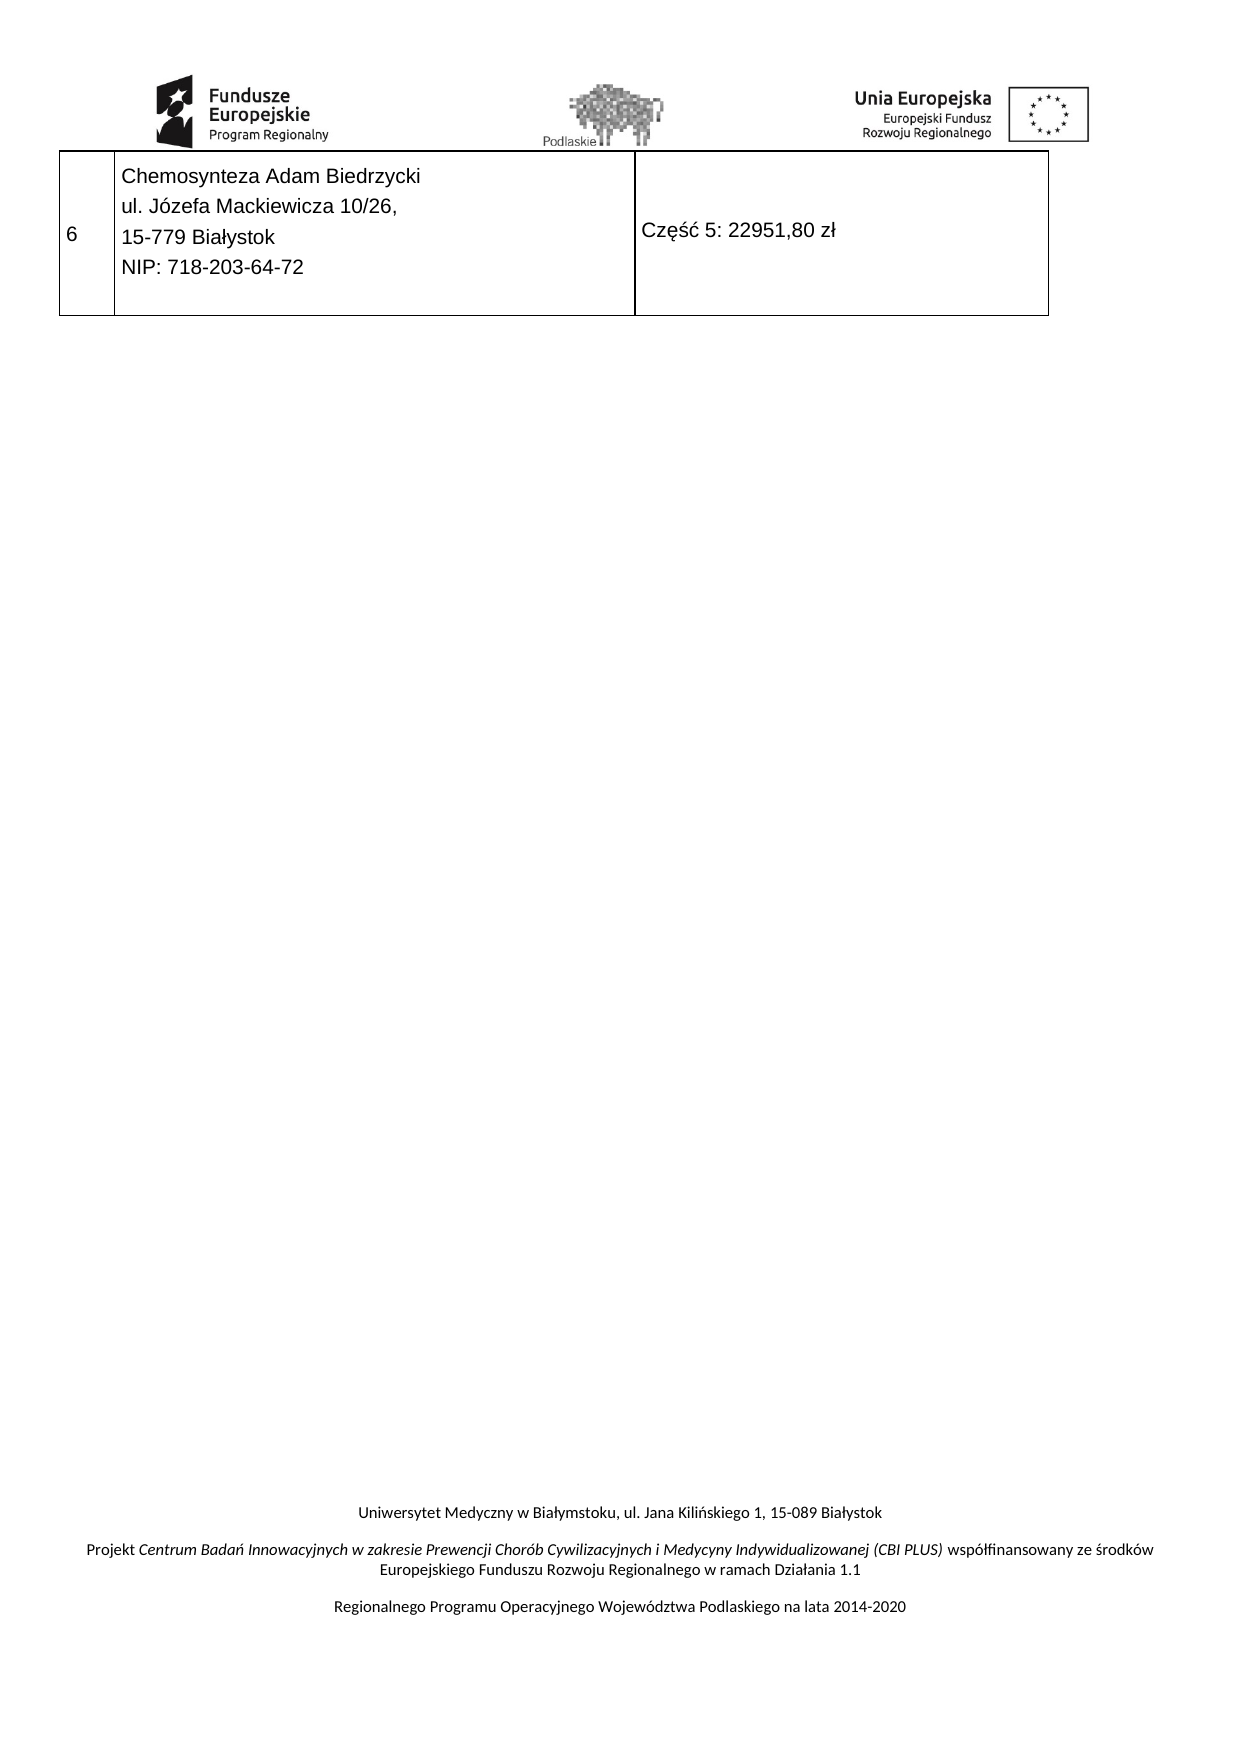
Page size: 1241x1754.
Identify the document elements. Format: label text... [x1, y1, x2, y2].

table_cell Część 5: 22951,80 zł [636, 152, 1048, 315]
table_cell Chemosynteza Adam Biedrzycki ul. Józefa Mackiewicza 10/26, 15-779 Białystok NIP: 718-203-64-72 [115, 152, 634, 315]
picture [147, 73, 1093, 151]
table_cell 6 [60, 152, 114, 315]
